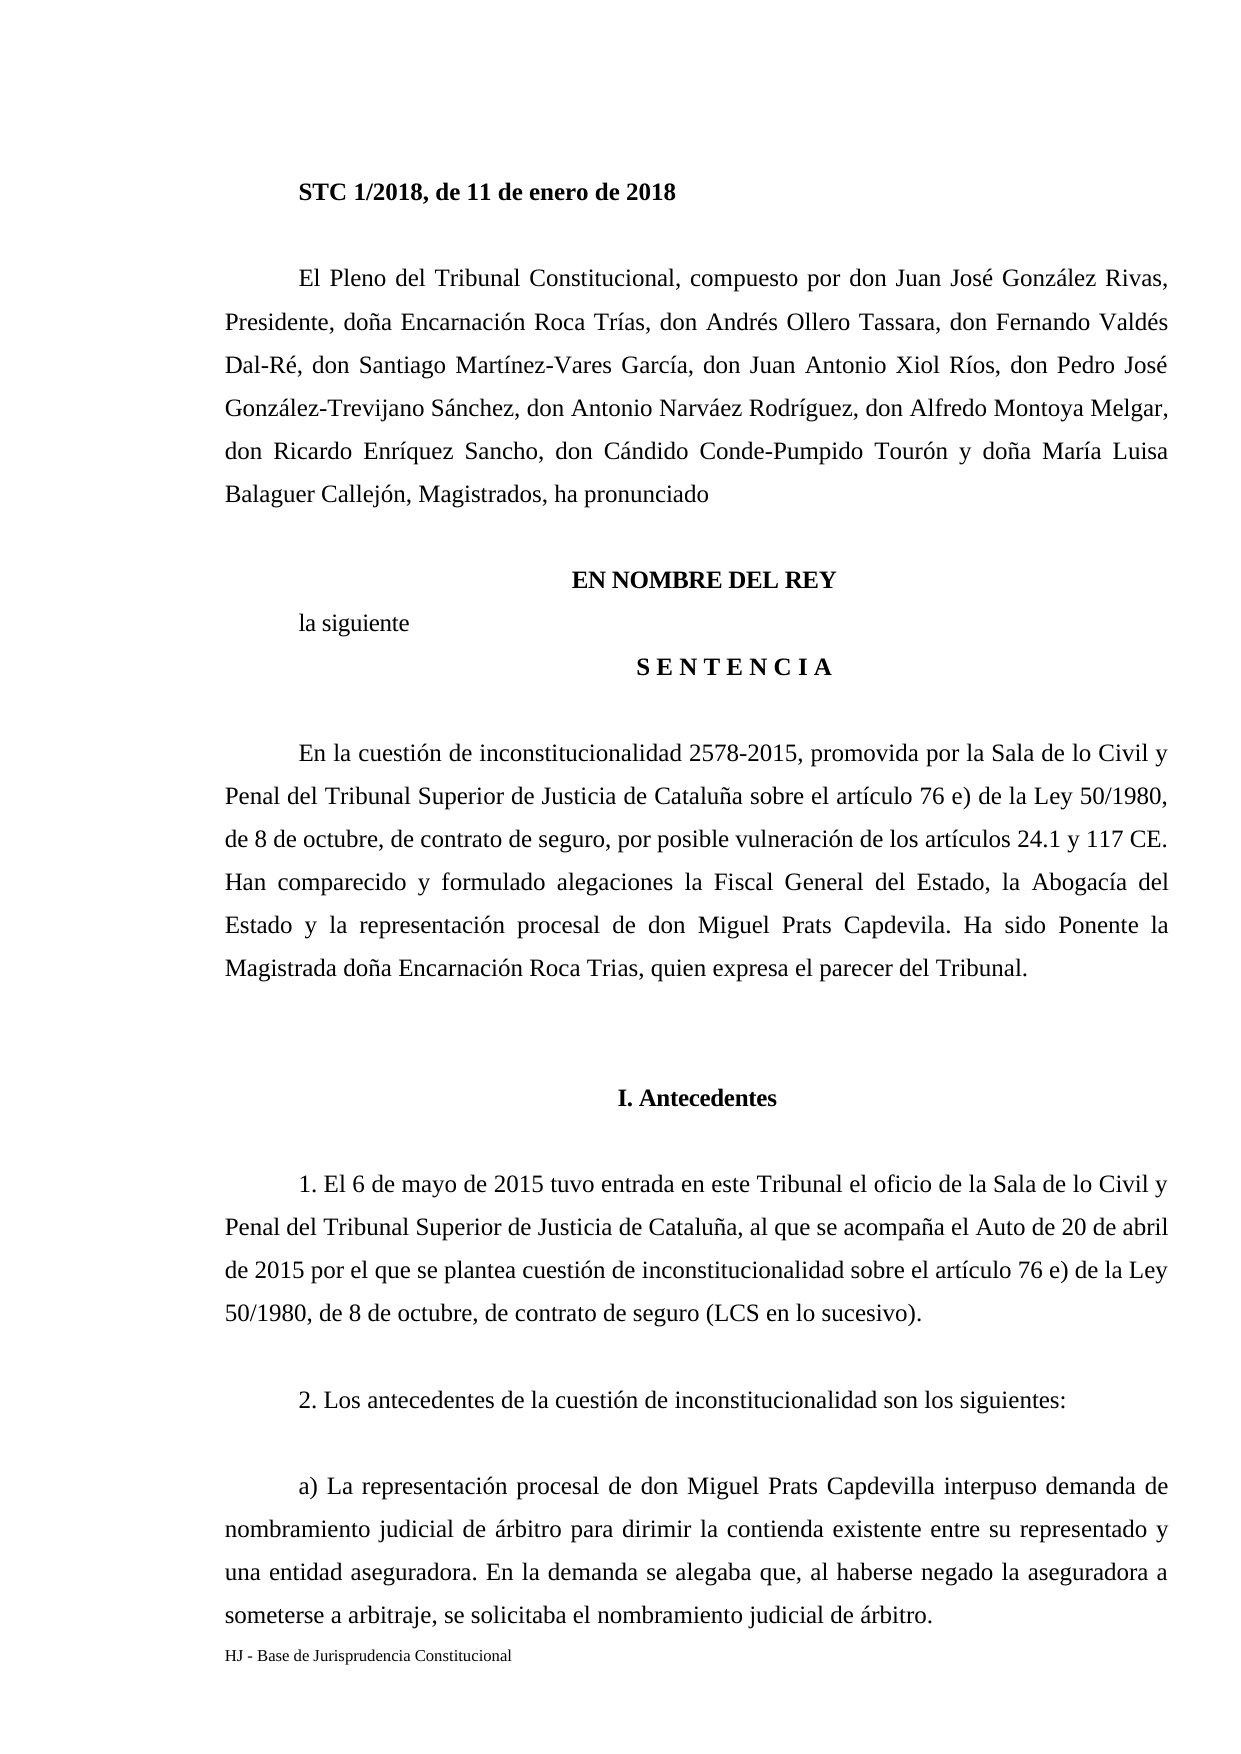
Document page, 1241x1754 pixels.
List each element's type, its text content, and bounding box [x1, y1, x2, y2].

text S E N T E N C I A [224, 652, 1169, 680]
text STC 1/2018, de 11 de enero de 2018 [224, 177, 1169, 206]
text EN NOMBRE DEL REY [224, 565, 1110, 594]
text 2. Los antecedentes de la cuestión de inconstitucionalidad son los siguientes: [224, 1385, 1169, 1413]
text En la cuestión de inconstitucionalidad 2578-2015, promovida por la Sala de lo Civil y Penal del Tribunal Superior de Justicia de Cataluña sobre el artículo 76 e) de la Ley 50/1980, de 8 de octubre, de contrato de seguro, por posible vulneración de los artículos 24.1 y 117 CE. Han comparecido y formulado alegaciones la Fiscal General del Estado, la Abogacía del Estado y la representación procesal de don Miguel Prats Capdevila. Ha sido Ponente la Magistrada doña Encarnación Roca Trias, quien expresa el parecer del Tribunal. [224, 738, 1169, 982]
text 1. El 6 de mayo de 2015 tuvo entrada en este Tribunal el oficio de la Sala de lo Civil y Penal del Tribunal Superior de Justicia de Cataluña, al que se acompaña el Auto de 20 de abril de 2015 por el que se plantea cuestión de inconstitucionalidad sobre el artículo 76 e) de la Ley 50/1980, de 8 de octubre, de contrato de seguro (LCS en lo sucesivo). [224, 1169, 1169, 1327]
text I. Antecedentes [224, 1083, 1169, 1112]
text la siguiente [224, 608, 1110, 637]
text El Pleno del Tribunal Constitucional, compuesto por don Juan José González Rivas, Presidente, doña Encarnación Roca Trías, don Andrés Ollero Tassara, don Fernando Valdés Dal-Ré, don Santiago Martínez-Vares García, don Juan Antonio Xiol Ríos, don Pedro José González-Trevijano Sánchez, don Antonio Narváez Rodríguez, don Alfredo Montoya Melgar, don Ricardo Enríquez Sancho, don Cándido Conde-Pumpido Tourón y doña María Luisa Balaguer Callejón, Magistrados, ha pronunciado [224, 263, 1169, 508]
text a) La representación procesal de don Miguel Prats Capdevilla interpuso demanda de nombramiento judicial de árbitro para dirimir la contienda existente entre su representado y una entidad aseguradora. En la demanda se alegaba que, al haberse negado la aseguradora a someterse a arbitraje, se solicitaba el nombramiento judicial de árbitro. [224, 1471, 1169, 1629]
